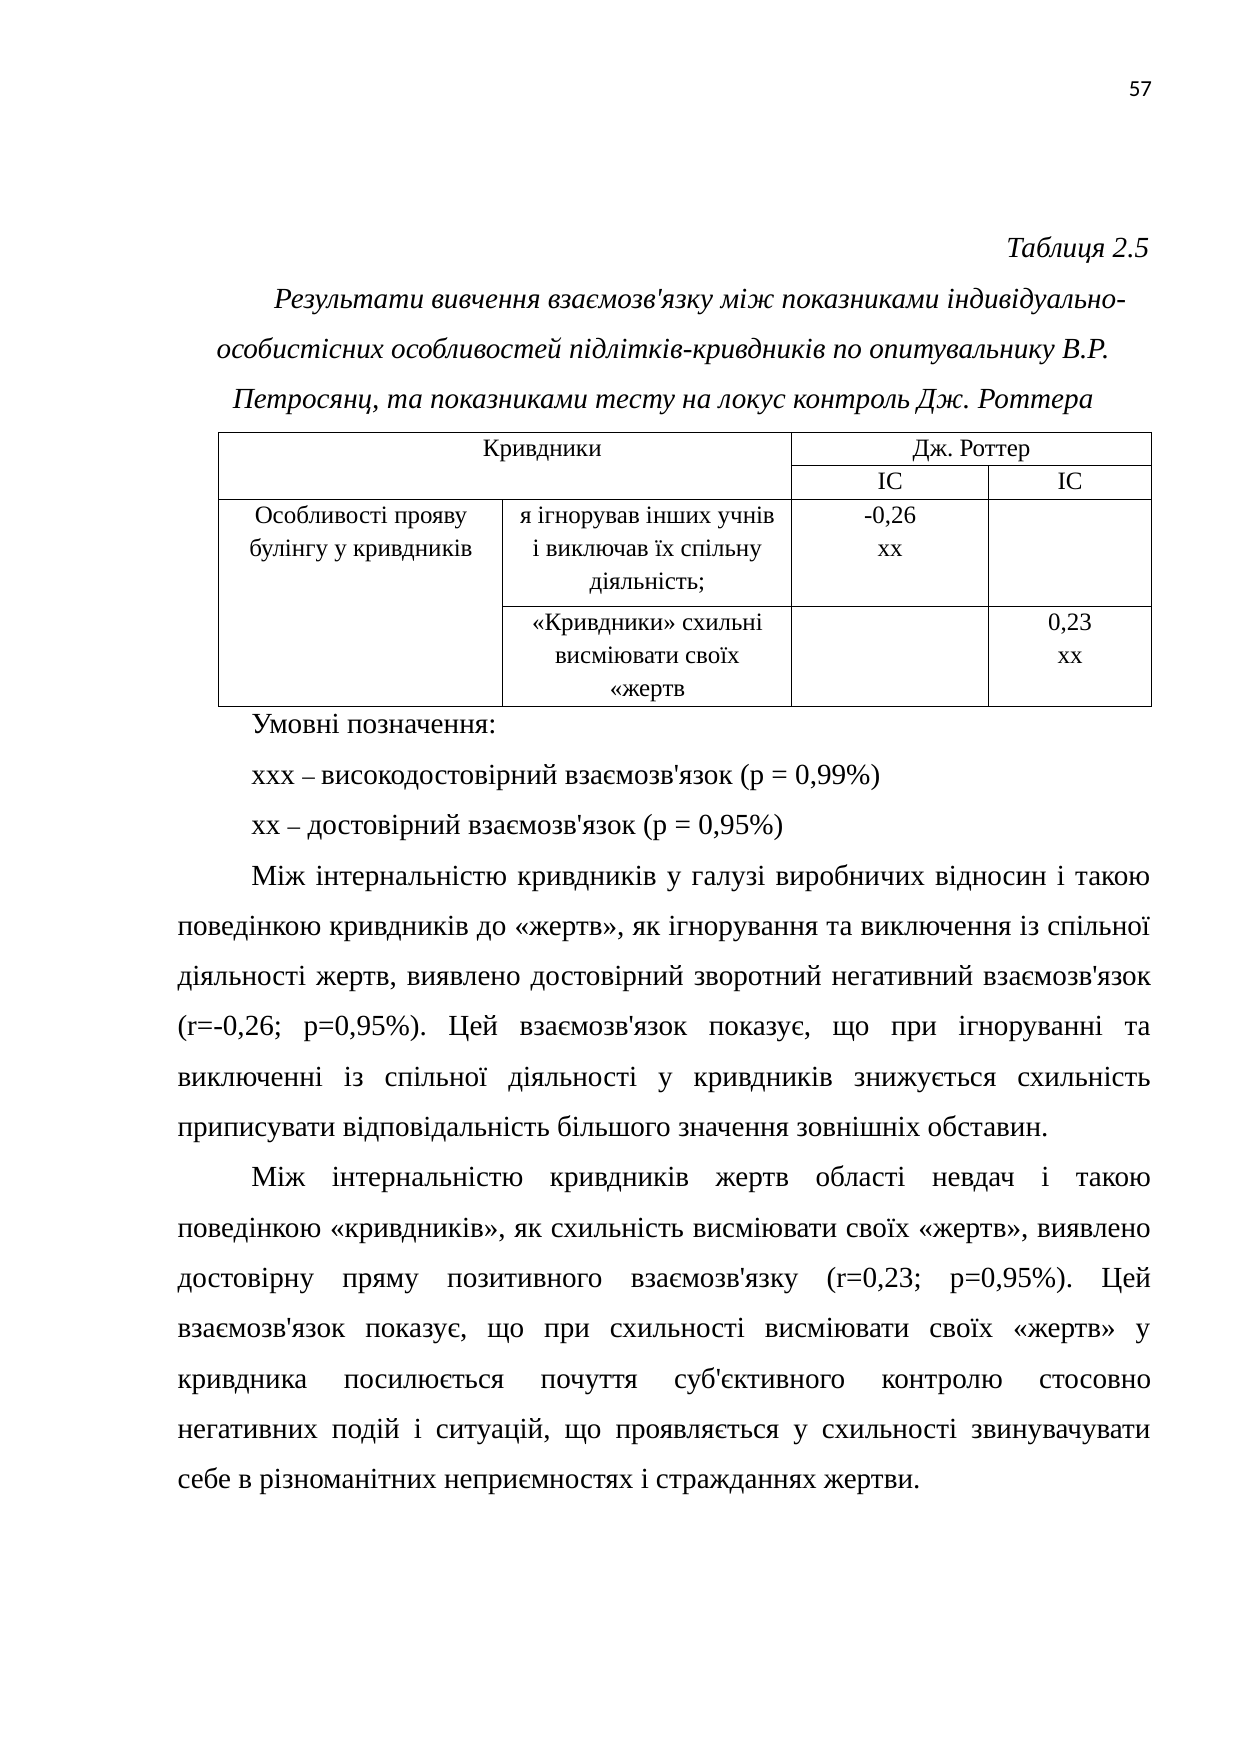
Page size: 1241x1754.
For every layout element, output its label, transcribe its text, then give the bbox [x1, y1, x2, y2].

table_cell я ігнорував інших учнів і виключав їх спільну діяльність; [503, 500, 791, 606]
text Умовні позначення: [177, 707, 1152, 740]
text ххх – високодостовірний взаємозв'язок (р = 0,99%) [177, 757, 1152, 791]
text Таблиця 2.5 [177, 231, 1152, 264]
table_header Дж. Роттер [792, 433, 1151, 465]
table_header Кривдники [219, 433, 791, 499]
table_cell «Кривдники» схильні висміювати своїх «жертв [503, 607, 791, 706]
table_cell -0,26 хх [792, 500, 988, 606]
table_cell [792, 607, 988, 706]
text хх – достовірний взаємозв'язок (р = 0,95%) [177, 807, 1152, 841]
table_cell 0,23 хх [989, 607, 1151, 706]
text Між інтернальністю кривдників жертв області невдач і такою поведінкою «кривдників», як схильність висміювати своїх «жертв», виявлено достовірну пряму позитивного взаємозв'язку (r=0,23; р=0,95%). Цей взаємозв'язок показує, що при схильності висміювати своїх «жертв» у кривдника посилюється почуття суб'єктивного контролю стосовно негативних подій і ситуацій, що проявляється у схильності звинувачувати себе в різноманітних неприємностях і стражданнях жертви. [177, 1159, 1152, 1495]
table_cell ІС [989, 466, 1151, 499]
text Результати вивчення взаємозв'язку між показниками індивідуально-особистісних особливостей підлітків-кривдників по опитувальнику В.Р. Петросянц, та показниками тесту на локус контроль Дж. Роттера [177, 281, 1152, 415]
text Між інтернальністю кривдників у галузі виробничих відносин і такою поведінкою кривдників до «жертв», як ігнорування та виключення із спільної діяльності жертв, виявлено достовірний зворотний негативний взаємозв'язок (r=-0,26; р=0,95%). Цей взаємозв'язок показує, що при ігноруванні та виключенні із спільної діяльності у кривдників знижується схильність приписувати відповідальність більшого значення зовнішніх обставин. [177, 858, 1152, 1143]
table_cell [989, 500, 1151, 606]
table_cell ІС [792, 466, 988, 499]
table_cell Особливості прояву булінгу у кривдників [219, 500, 502, 706]
